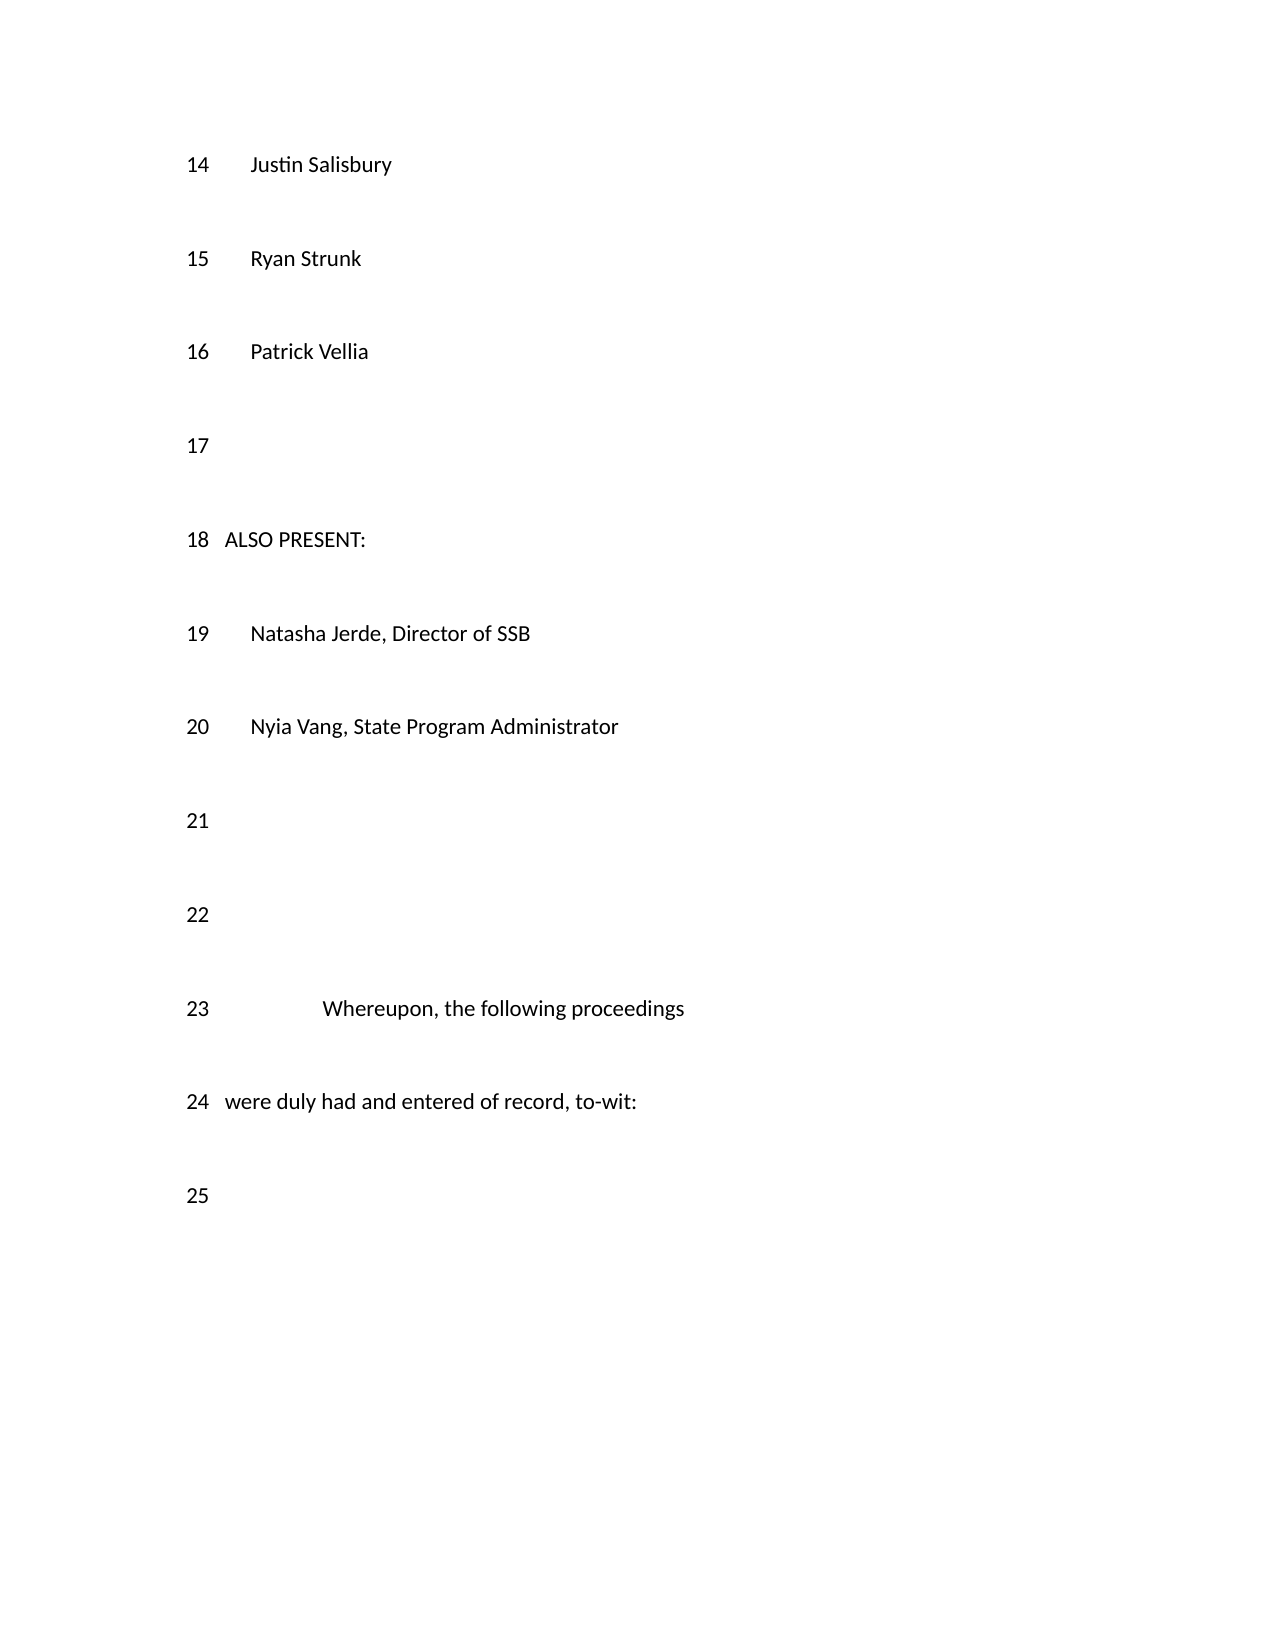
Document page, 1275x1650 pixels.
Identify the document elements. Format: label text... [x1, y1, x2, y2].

text 15 Ryan Strunk [150, 244, 1125, 272]
text 22 [150, 900, 1125, 928]
text 14 Justin Salisbury [150, 150, 1125, 178]
text 19 Natasha Jerde, Director of SSB [150, 619, 1125, 647]
text 23 Whereupon, the following proceedings [150, 994, 1125, 1022]
text 18 ALSO PRESENT: [150, 525, 1125, 553]
text 17 [150, 431, 1125, 459]
text 16 Patrick Vellia [150, 337, 1125, 366]
text 24 were duly had and entered of record, to-wit: [150, 1087, 1125, 1116]
text 21 [150, 806, 1125, 834]
text 20 Nyia Vang, State Program Administrator [150, 712, 1125, 741]
text 25 [150, 1181, 1125, 1209]
